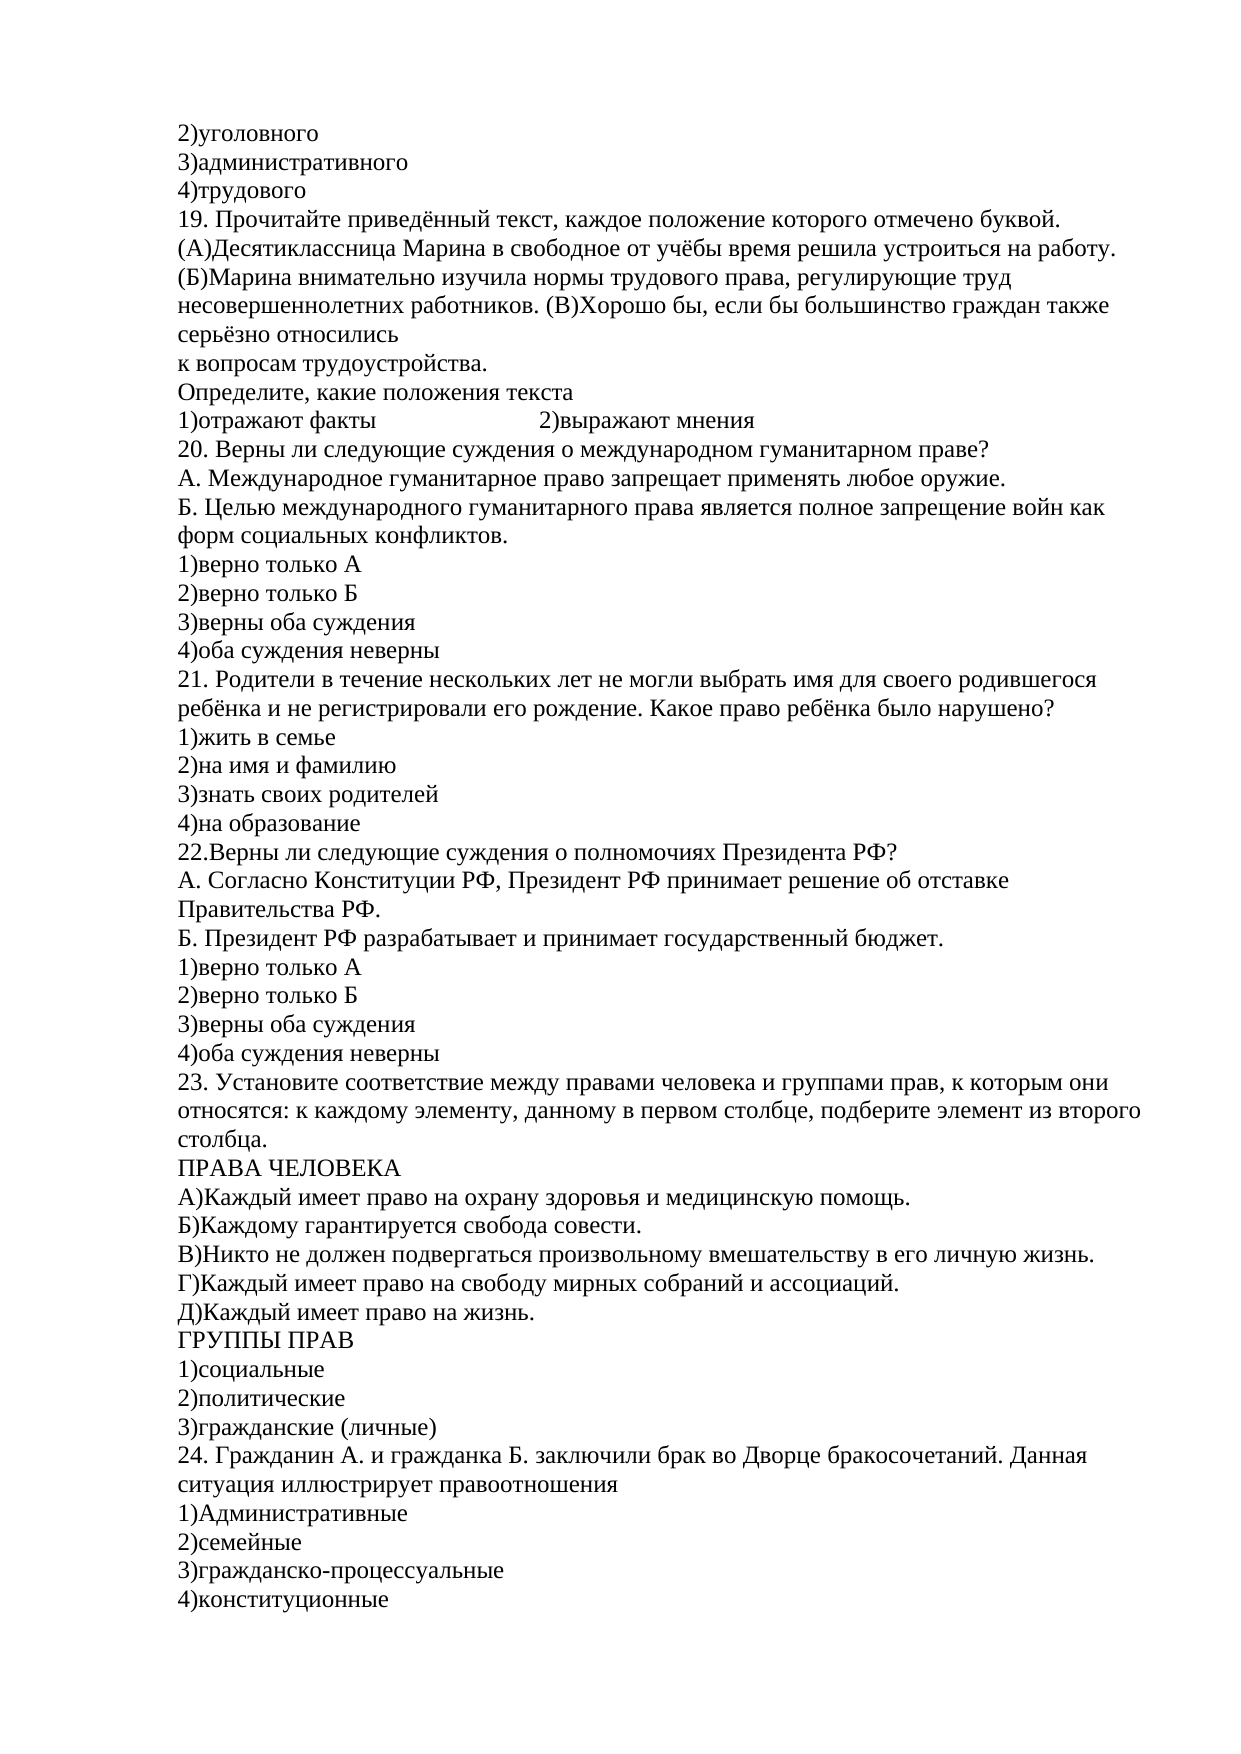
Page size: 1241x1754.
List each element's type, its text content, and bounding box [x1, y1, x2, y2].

text Определите, какие положения текста [177, 377, 1152, 406]
text 4)конституционные [177, 1584, 1152, 1613]
text 19. Прочитайте приведённый текст, каждое положение которого отмечено буквой. [177, 204, 1152, 233]
text 2)верно только Б [177, 981, 1152, 1009]
text 4)оба суждения неверны [177, 1038, 1152, 1067]
text Б. Президент РФ разрабатывает и принимает государственный бюджет. [177, 923, 1152, 952]
text 3)гражданские (личные) [177, 1412, 1152, 1441]
text ПРАВА ЧЕЛОВЕКА [177, 1153, 1152, 1182]
text 4)оба суждения неверны [177, 636, 1152, 664]
text А. Согласно Конституции РФ, Президент РФ принимает решение об отставке Правительства РФ. [177, 866, 1152, 923]
text 2)семейные [177, 1527, 1152, 1556]
text В)Никто не должен подвергаться произвольному вмешательству в его личную жизнь. [177, 1239, 1152, 1268]
text 22.Верны ли следующие суждения о полномочиях Президента РФ? [177, 837, 1152, 866]
text 3)гражданско-процессуальные [177, 1556, 1152, 1584]
text А)Каждый имеет право на охрану здоровья и медицинскую помощь. [177, 1182, 1152, 1211]
text 1)жить в семье [177, 722, 1152, 751]
text Б. Целью международного гуманитарного права является полное запрещение войн как форм социальных конфликтов. [177, 492, 1152, 549]
text Б)Каждому гарантируется свобода совести. [177, 1211, 1152, 1239]
text 3)верны оба суждения [177, 607, 1152, 636]
text 4)трудового [177, 176, 1152, 204]
text 1)верно только А [177, 549, 1152, 578]
text 3)знать своих родителей [177, 779, 1152, 808]
text 1)Административные [177, 1498, 1152, 1527]
text (А)Десятиклассница Марина в свободное от учёбы время решила устроиться на работу. (Б)Марина внимательно изучила нормы трудового права, регулирующие труд несовершеннолетних работников. (В)Хорошо бы, если бы большинство граждан также серьёзно относились к вопросам трудоустройства. [177, 233, 1152, 377]
text 2)политические [177, 1383, 1152, 1412]
text 23. Установите соответствие между правами человека и группами прав, к которым они относятся: к каждому элементу, данному в первом столбце, подберите элемент из второго столбца. [177, 1067, 1152, 1153]
text ГРУППЫ ПРАВ [177, 1326, 1152, 1354]
text 20. Верны ли следующие суждения о международном гуманитарном праве? [177, 434, 1152, 463]
text 2)верно только Б [177, 578, 1152, 607]
text 1)верно только А [177, 952, 1152, 981]
text 1)социальные [177, 1354, 1152, 1383]
text 3)верны оба суждения [177, 1009, 1152, 1038]
text А. Международное гуманитарное право запрещает применять любое оружие. [177, 463, 1152, 492]
text Г)Каждый имеет право на свободу мирных собраний и ассоциаций. [177, 1268, 1152, 1297]
text 2)уголовного [177, 118, 1152, 147]
text 21. Родители в течение нескольких лет не могли выбрать имя для своего родившегося ребёнка и не регистрировали его рождение. Какое право ребёнка было нарушено? [177, 664, 1152, 722]
text 24. Гражданин А. и гражданка Б. заключили брак во Дворце бракосочетаний. Данная ситуация иллюстрирует правоотношения [177, 1441, 1152, 1498]
text 2)на имя и фамилию [177, 751, 1152, 779]
text 4)на образование [177, 808, 1152, 837]
text 3)административного [177, 147, 1152, 176]
text 1)отражают факты 2)выражают мнения [177, 406, 1152, 434]
text Д)Каждый имеет право на жизнь. [177, 1297, 1152, 1326]
